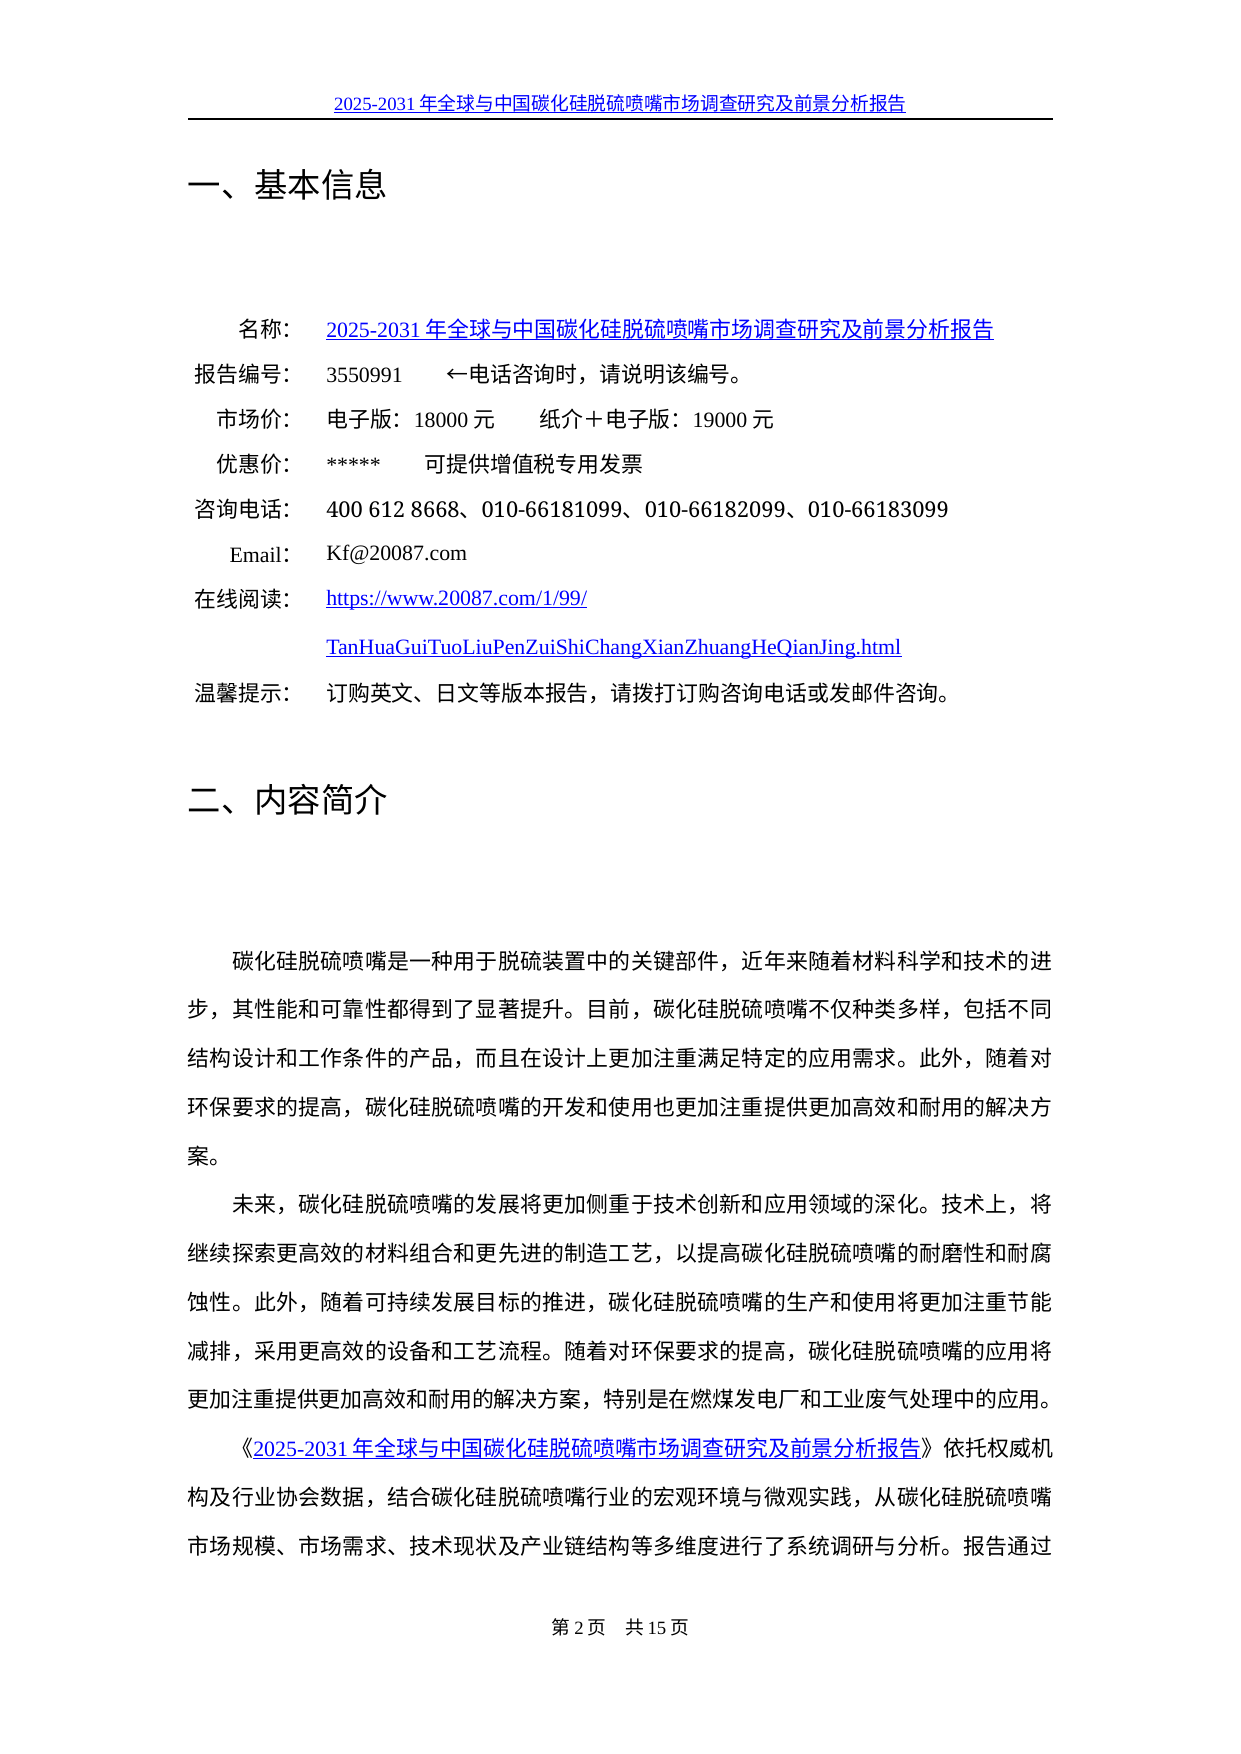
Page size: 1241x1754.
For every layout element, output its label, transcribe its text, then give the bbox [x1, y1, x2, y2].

table_cell Kf@20087.com [315, 537, 1073, 582]
title 二、内容简介 [187, 766, 1053, 831]
table_cell [315, 582, 1073, 675]
table_cell 在线阅读： [167, 582, 315, 675]
table_cell 温馨提示： [167, 675, 315, 720]
table_cell 报告编号： [167, 357, 315, 402]
title 一、基本信息 [187, 150, 1053, 215]
table_cell 电子版：18000 元 纸介＋电子版：19000 元 [315, 402, 1073, 447]
table_cell 订购英文、日文等版本报告，请拨打订购咨询电话或发邮件咨询。 [315, 675, 1073, 720]
table_cell 400 612 8668、010-66181099、010-66182099、010-66183099 [315, 492, 1073, 537]
table_header 2025-2031年全球与中国碳化硅脱硫喷嘴市场调查研究及前景分析报告 [315, 312, 1073, 357]
table_cell Email： [167, 537, 315, 582]
table_header 名称： [167, 312, 315, 357]
table_cell 市场价： [167, 402, 315, 447]
table_cell 优惠价： [167, 447, 315, 492]
table_cell ***** 可提供增值税专用发票 [315, 447, 1073, 492]
table_cell 3550991 ←电话咨询时，请说明该编号。 [315, 357, 1073, 402]
table_cell 咨询电话： [167, 492, 315, 537]
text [187, 943, 1053, 1561]
